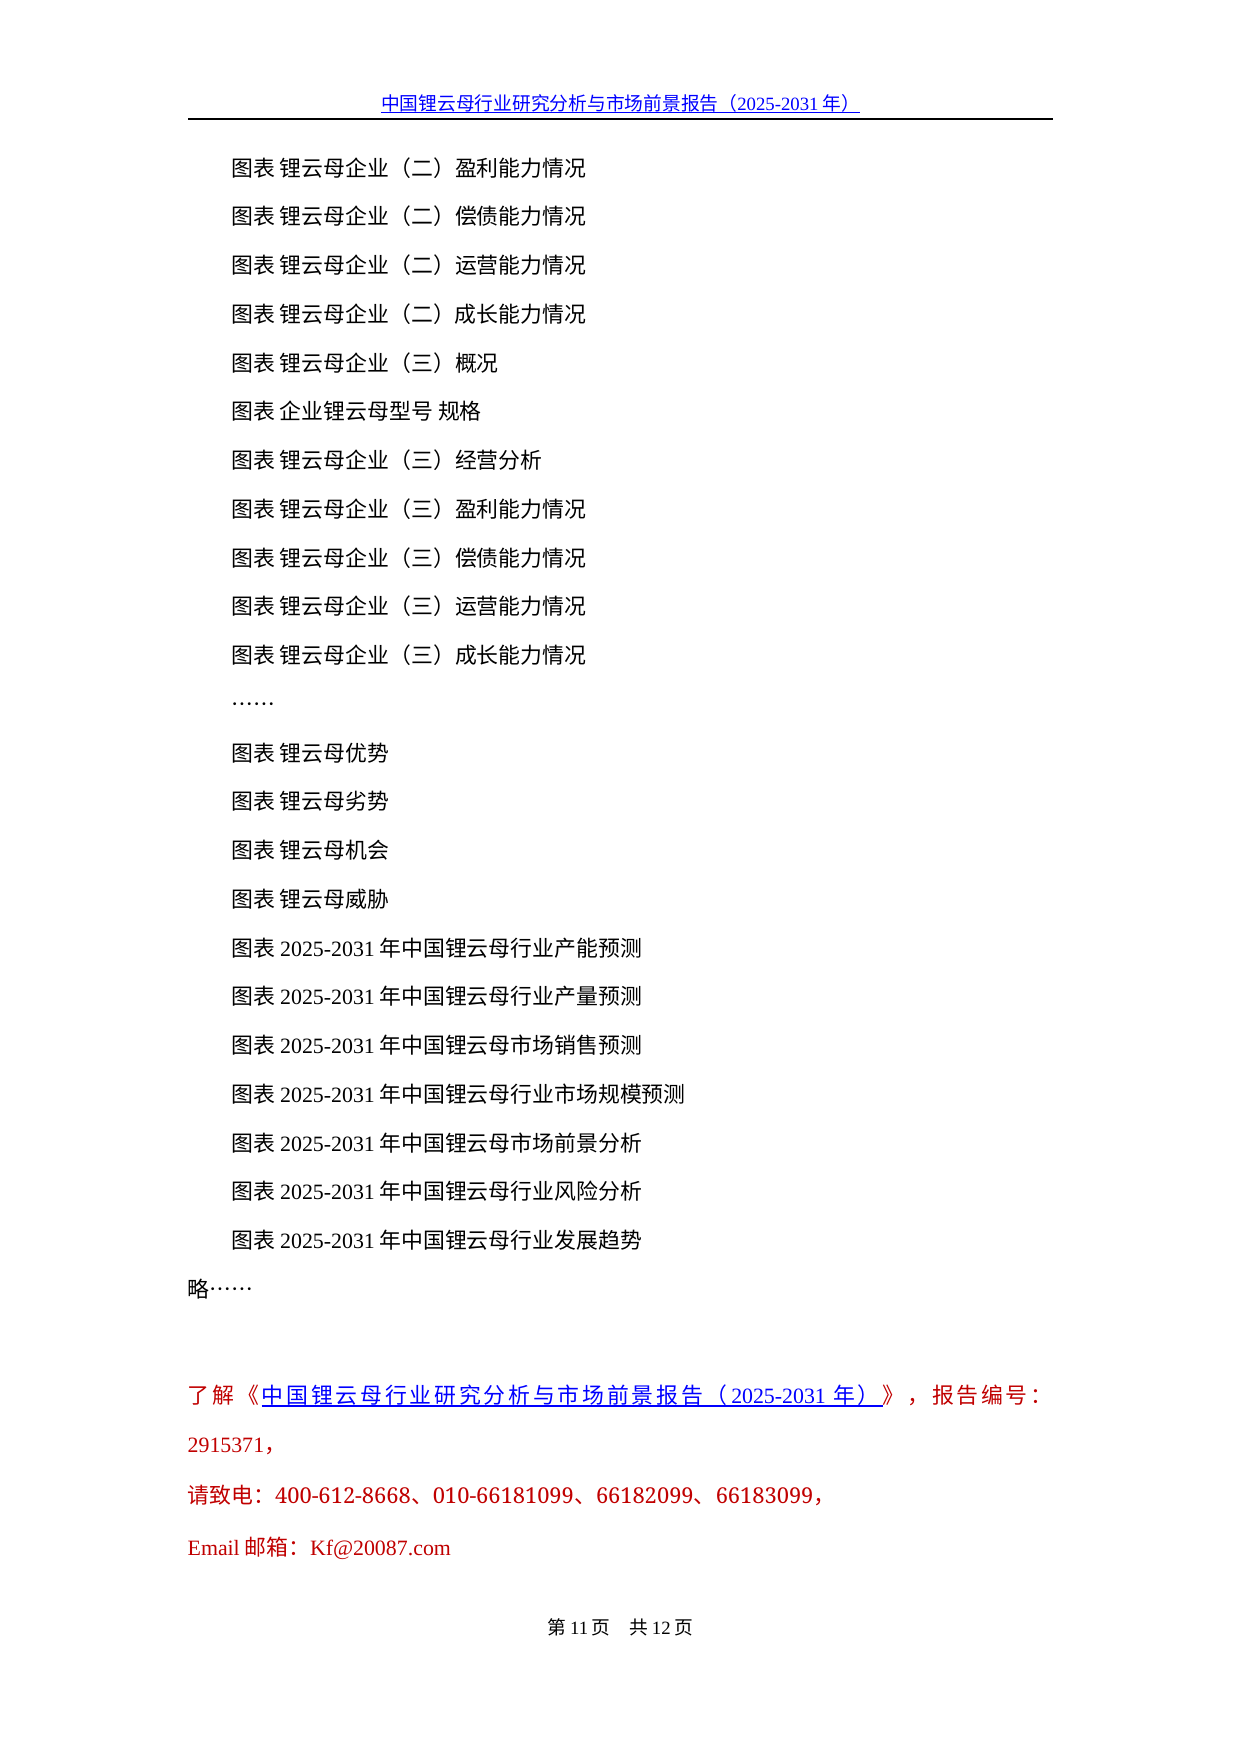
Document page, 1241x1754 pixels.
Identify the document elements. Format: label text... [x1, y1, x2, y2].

text Email邮箱：Kf@20087.com [187, 1530, 1053, 1562]
text 了解《中国锂云母行业研究分析与市场前景报告（2025-2031年）》，报告编号：2915371， [187, 1378, 1053, 1459]
text 请致电：400-612-8668、010-66181099、66182099、66183099， [187, 1478, 1053, 1511]
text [187, 150, 1053, 1304]
